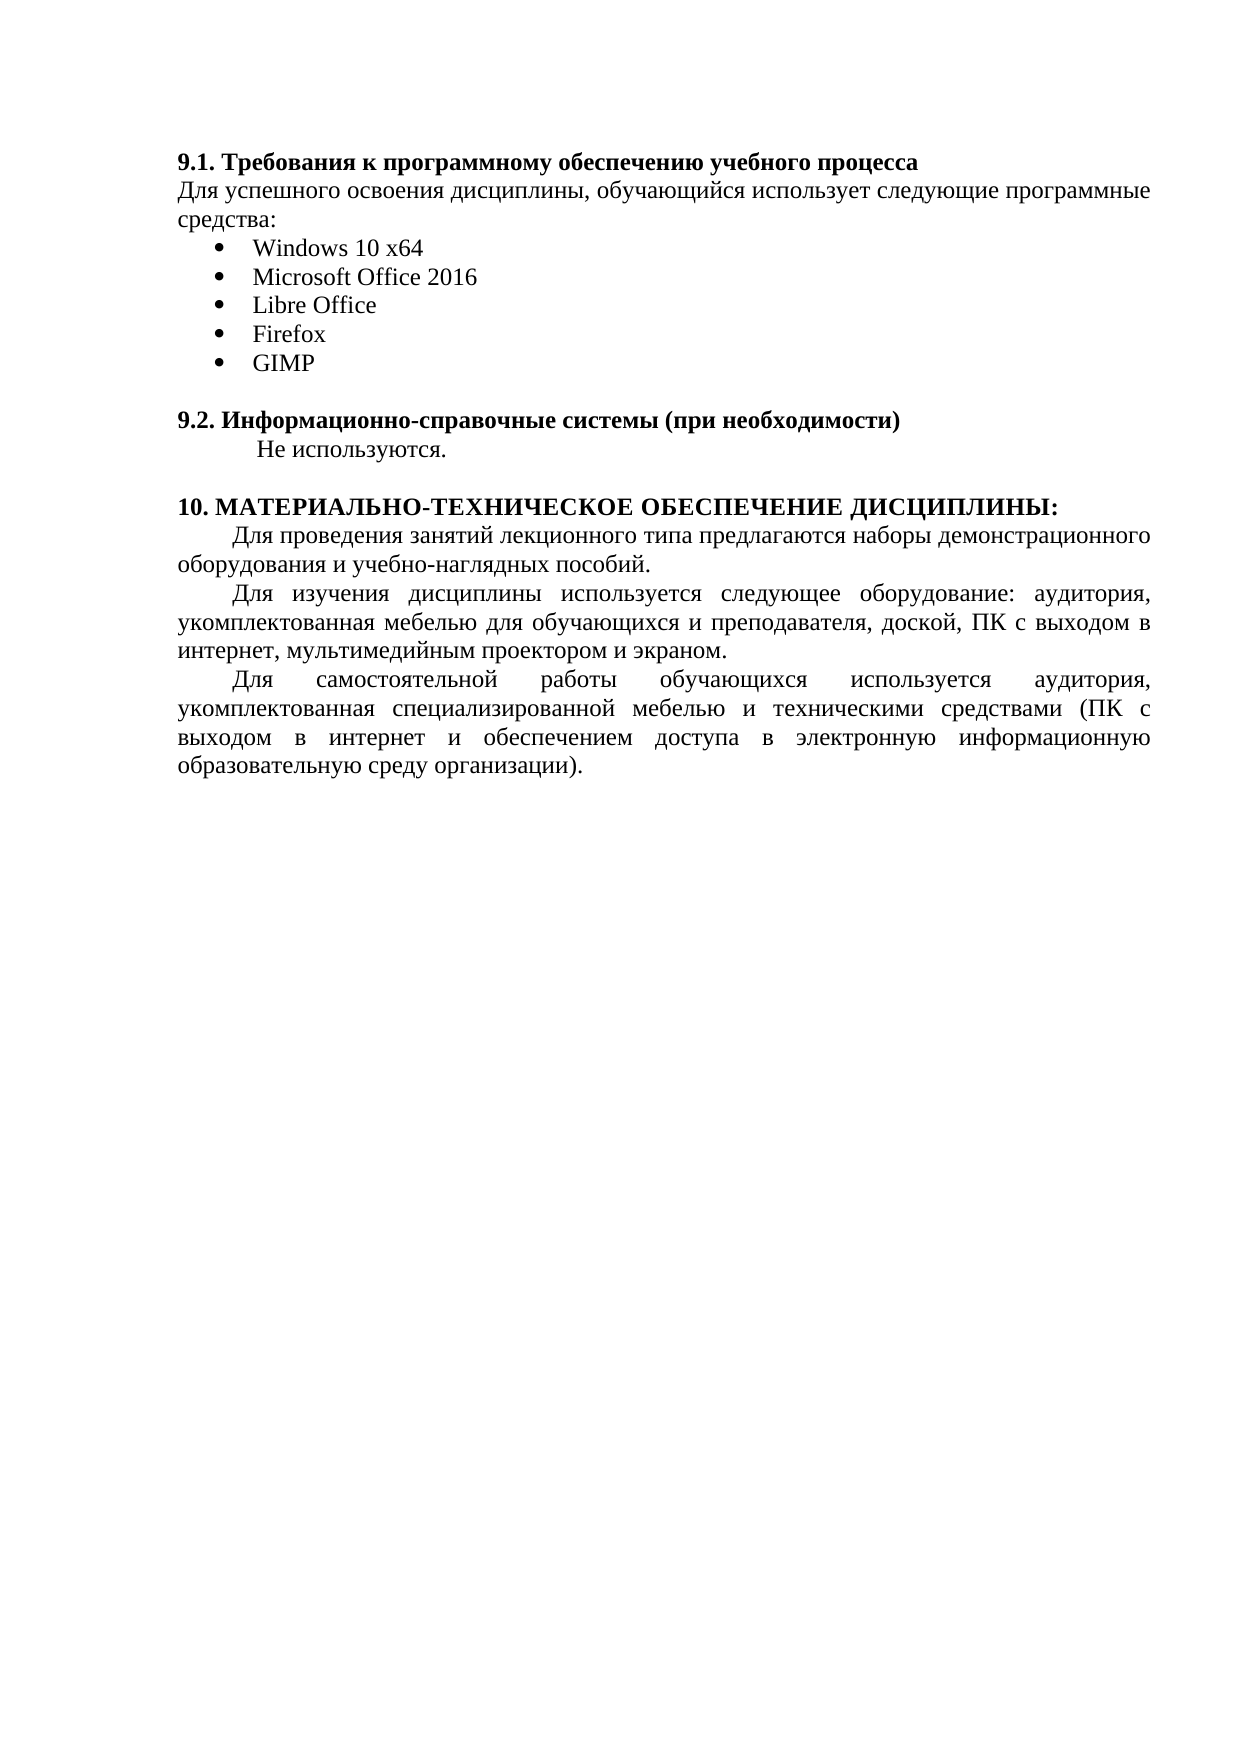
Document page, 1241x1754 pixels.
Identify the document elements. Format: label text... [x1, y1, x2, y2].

text 10. МАТЕРИАЛЬНО-ТЕХНИЧЕСКОЕ ОБЕСПЕЧЕНИЕ ДИСЦИПЛИНЫ: [177, 492, 1152, 521]
text Для самостоятельной работы обучающихся используется аудитория, укомплектованная специализированной мебелью и техническими средствами (ПК с выходом в интернет и обеспечением доступа в электронную информационную образовательную среду организации). [177, 664, 1152, 779]
list Windows 10 x64 [215, 233, 1152, 262]
text Для изучения дисциплины используется следующее оборудование: аудитория, укомплектованная мебелью для обучающихся и преподавателя, доской, ПК с выходом в интернет, мультимедийным проектором и экраном. [177, 578, 1152, 664]
list GIMP [215, 348, 1152, 377]
text Для проведения занятий лекционного типа предлагаются наборы демонстрационного оборудования и учебно-наглядных пособий. [177, 521, 1152, 578]
text Для успешного освоения дисциплины, обучающийся использует следующие программные средства: [177, 176, 1152, 233]
text 9.2. Информационно-справочные системы (при необходимости) [177, 406, 1152, 434]
text Не используются. [256, 434, 1152, 463]
list Firefox [215, 319, 1152, 348]
list Microsoft Office 2016 [215, 262, 1152, 291]
text 9.1. Требования к программному обеспечению учебного процесса [177, 147, 1152, 176]
list Libre Office [215, 291, 1152, 319]
